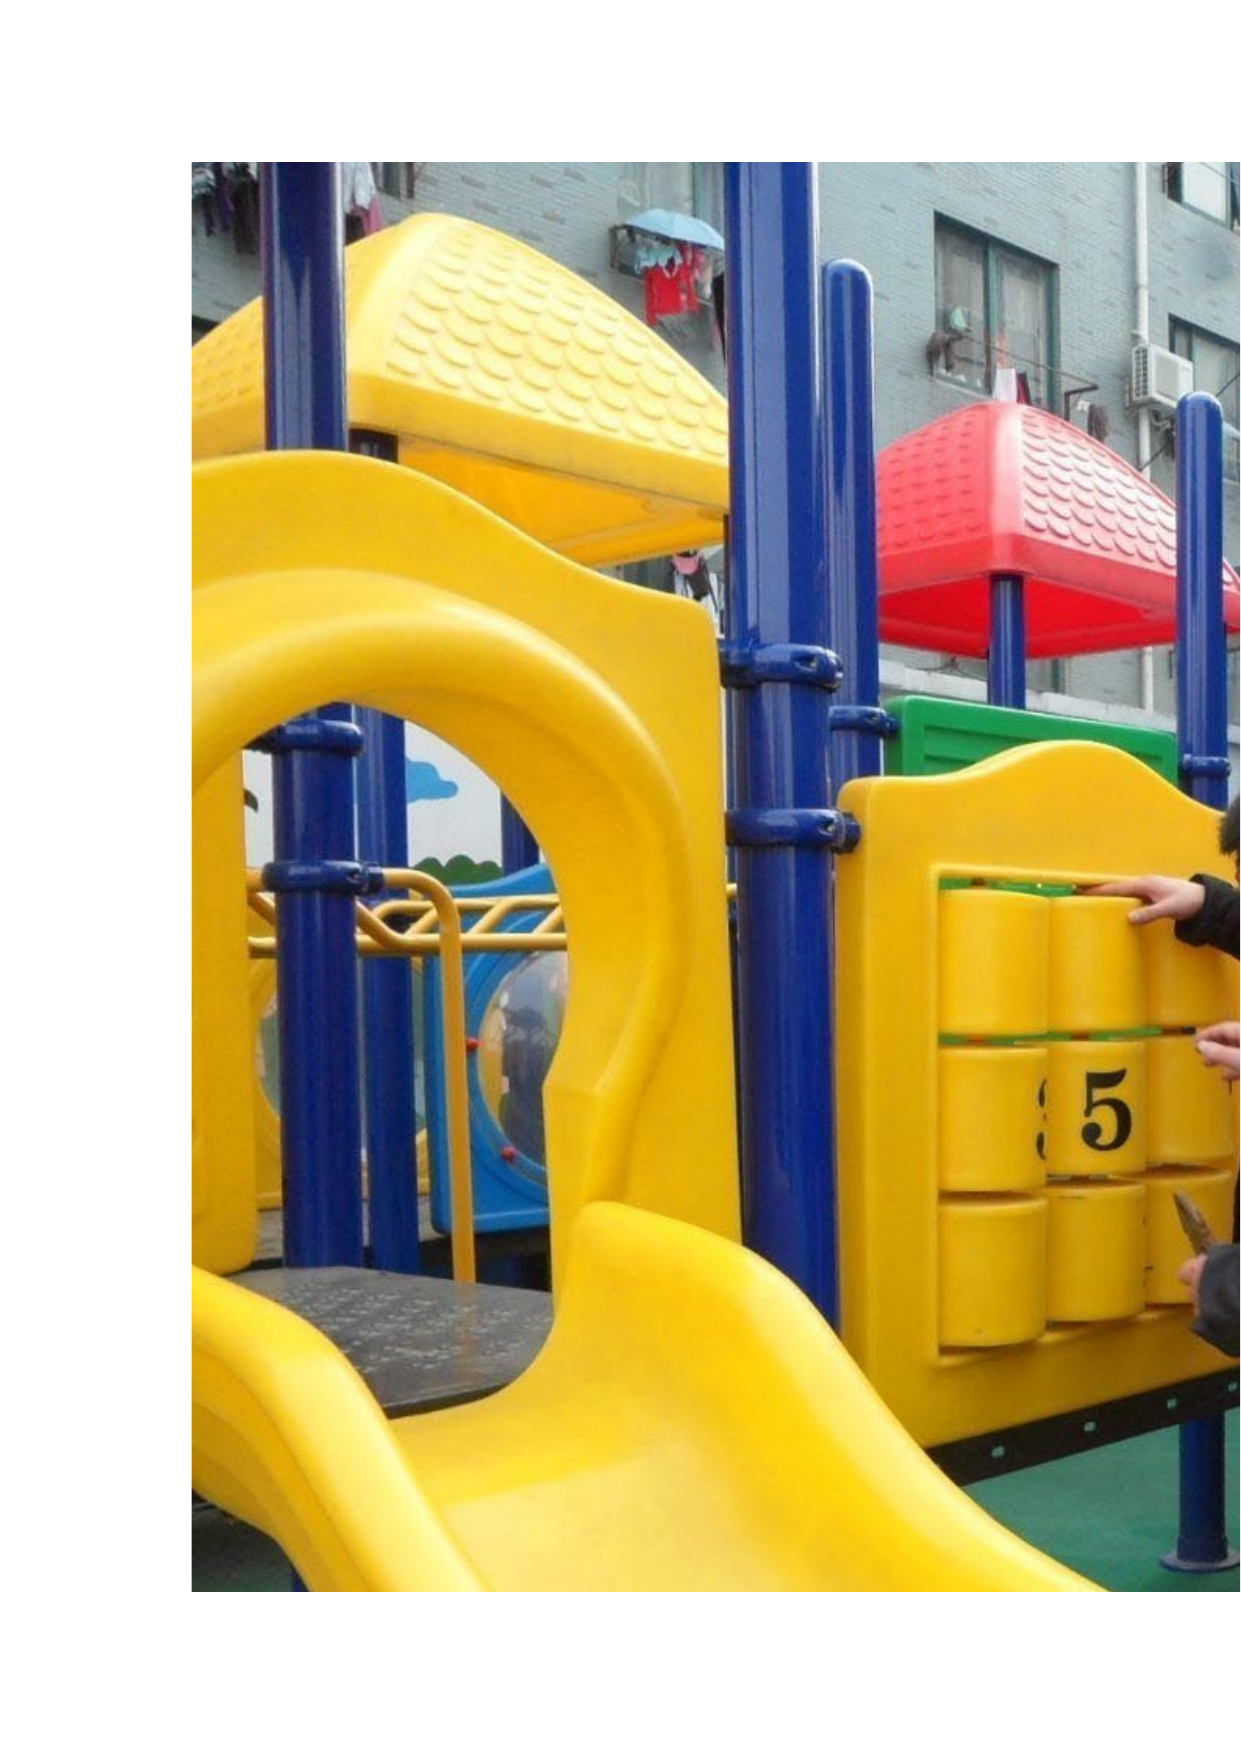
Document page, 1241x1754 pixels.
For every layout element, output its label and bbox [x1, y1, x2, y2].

picture [191, 162, 1241, 1592]
